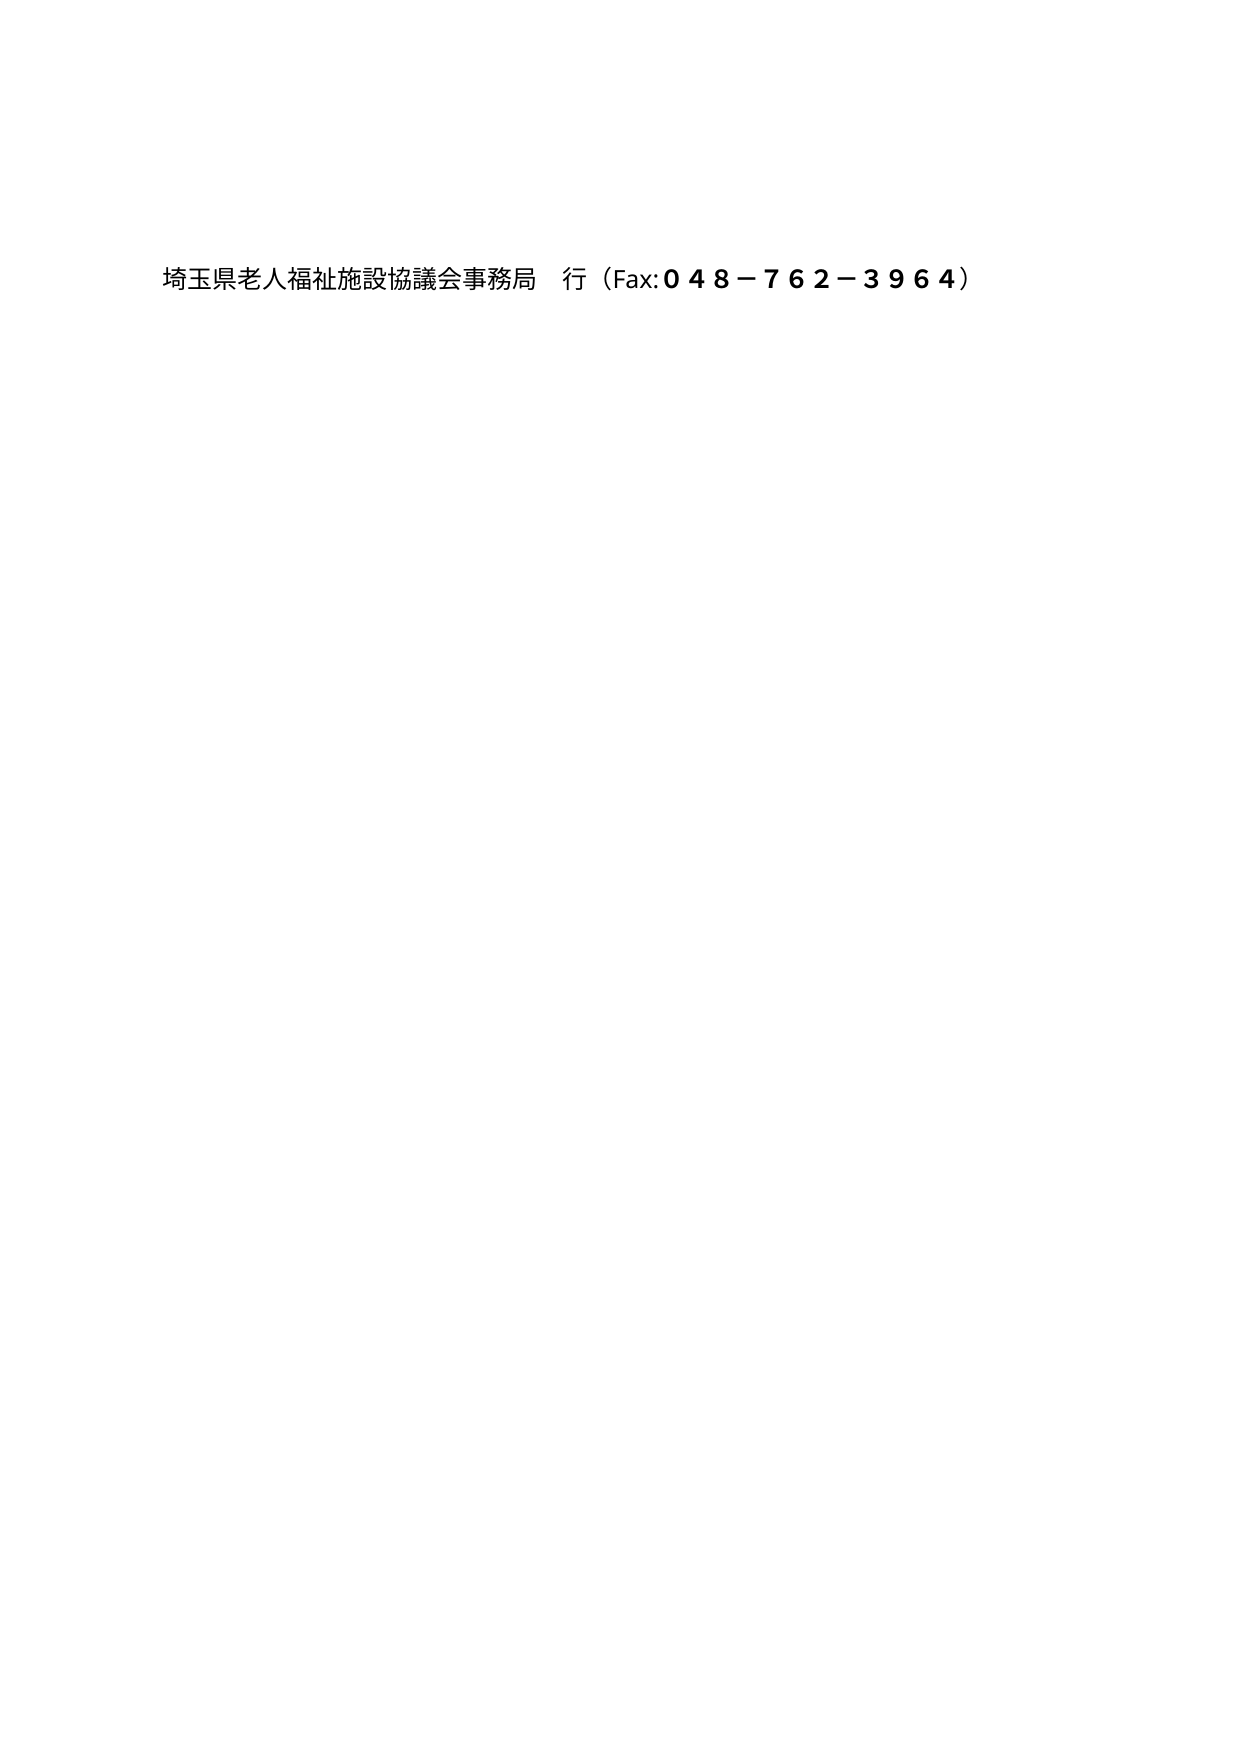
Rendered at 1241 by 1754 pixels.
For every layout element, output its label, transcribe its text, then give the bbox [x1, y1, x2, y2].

text 埼玉県老人福祉施設協議会事務局 行（Fax:０４８－７６２－３９６４） [112, 258, 1128, 296]
